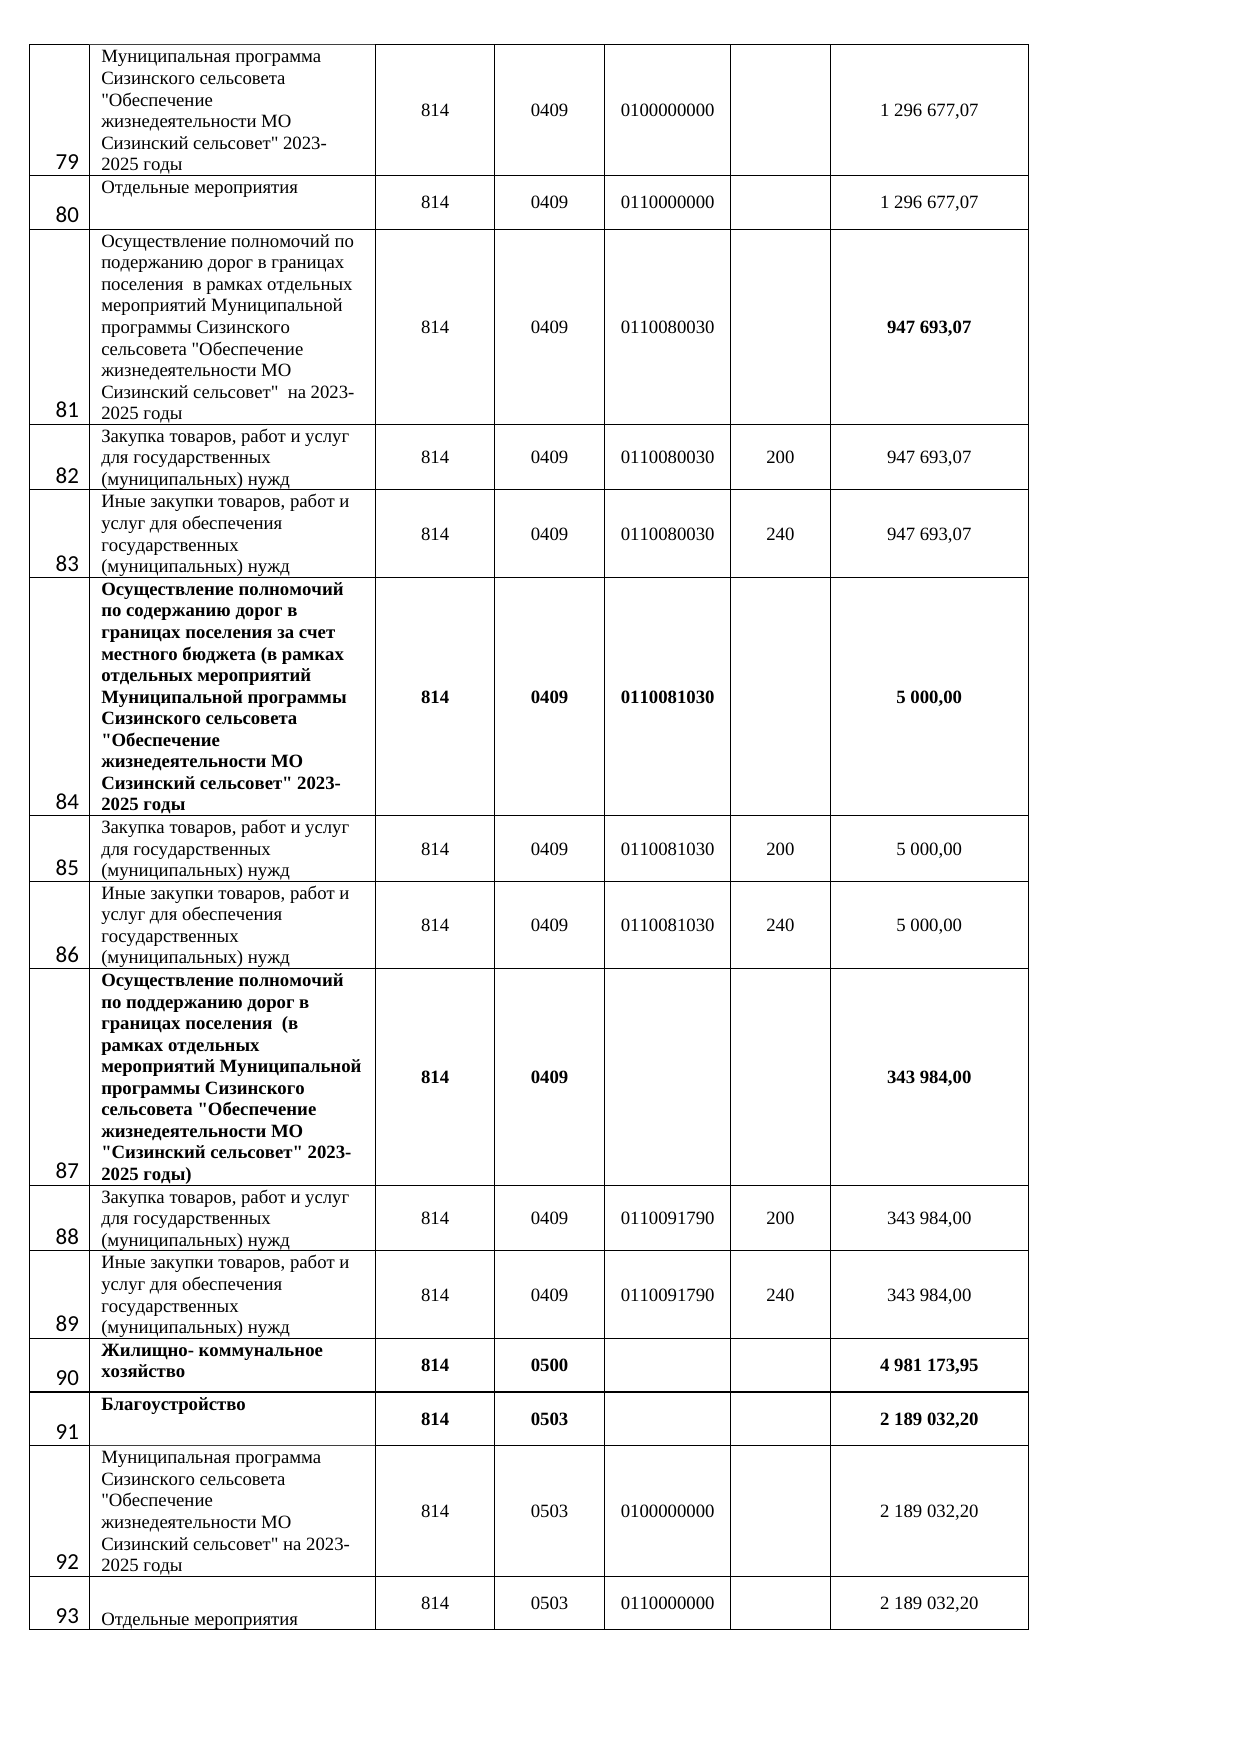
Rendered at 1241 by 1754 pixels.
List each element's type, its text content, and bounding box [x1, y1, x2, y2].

table_cell 0409 [495, 176, 604, 228]
table_cell 0110000000 [605, 176, 730, 228]
table_cell 89 [30, 1251, 89, 1338]
table_cell 1 296 677,07 [831, 176, 1028, 228]
table_cell 85 [30, 816, 89, 881]
table_cell Благоустройство [90, 1393, 375, 1445]
table_cell 0409 [495, 230, 604, 424]
table_cell Иные закупки товаров, работ и услуг для обеспечения государственных (муниципальных) нужд [90, 490, 375, 577]
table_cell 0409 [495, 425, 604, 489]
table_cell 0110000000 [605, 1577, 730, 1629]
table_cell 82 [30, 425, 89, 489]
table_cell 84 [30, 578, 89, 815]
table_cell 5 000,00 [831, 816, 1028, 881]
table_cell Иные закупки товаров, работ и услуг для обеспечения государственных (муниципальных) нужд [90, 1251, 375, 1338]
table_cell 814 [376, 1577, 494, 1629]
table_cell 814 [376, 882, 494, 968]
table_cell 87 [30, 969, 89, 1184]
table_cell Осуществление полномочий по подержанию дорог в границах поселения в рамках отдельных мероприятий Муниципальной программы Сизинского сельсовета "Обеспечение жизнедеятельности МО Сизинский сельсовет" на 2023-2025 годы [90, 230, 375, 424]
table_cell Муниципальная программа Сизинского сельсовета "Обеспечение жизнедеятельности МО Сизинский сельсовет" 2023-2025 годы [90, 45, 375, 175]
table_cell 0409 [495, 969, 604, 1184]
table_cell 947 693,07 [831, 230, 1028, 424]
table_cell [605, 1339, 730, 1391]
table_cell 83 [30, 490, 89, 577]
table_cell 0409 [495, 490, 604, 577]
table_cell 814 [376, 578, 494, 815]
table_cell 0409 [495, 45, 604, 175]
table_cell [731, 230, 830, 424]
table_cell [731, 969, 830, 1184]
table_cell [605, 969, 730, 1184]
table_cell 0500 [495, 1339, 604, 1391]
table_cell 200 [731, 816, 830, 881]
table_cell 0110091790 [605, 1251, 730, 1338]
table_cell 0409 [495, 1251, 604, 1338]
table_cell [731, 1339, 830, 1391]
table_cell Закупка товаров, работ и услуг для государственных (муниципальных) нужд [90, 425, 375, 489]
table_cell 814 [376, 490, 494, 577]
table_cell 5 000,00 [831, 578, 1028, 815]
table_cell [731, 1446, 830, 1576]
table_cell 814 [376, 1446, 494, 1576]
table_cell Осуществление полномочий по поддержанию дорог в границах поселения (в рамках отдельных мероприятий Муниципальной программы Сизинского сельсовета "Обеспечение жизнедеятельности МО "Сизинский сельсовет" 2023-2025 годы) [90, 969, 375, 1184]
table_cell [731, 45, 830, 175]
table_cell 0100000000 [605, 1446, 730, 1576]
table_cell 0110081030 [605, 816, 730, 881]
table_cell 814 [376, 1393, 494, 1445]
table_cell Жилищно- коммунальное хозяйство [90, 1339, 375, 1391]
table_cell 814 [376, 176, 494, 228]
table_cell 0110080030 [605, 230, 730, 424]
table_cell 814 [376, 425, 494, 489]
table_cell 90 [30, 1339, 89, 1391]
table_cell 88 [30, 1186, 89, 1250]
table_cell 0409 [495, 1186, 604, 1250]
table_cell 5 000,00 [831, 882, 1028, 968]
table_cell Отдельные мероприятия [90, 176, 375, 228]
table_cell 200 [731, 425, 830, 489]
table_cell 86 [30, 882, 89, 968]
table_cell Осуществление полномочий по содержанию дорог в границах поселения за счет местного бюджета (в рамках отдельных мероприятий Муниципальной программы Сизинского сельсовета "Обеспечение жизнедеятельности МО Сизинский сельсовет" 2023-2025 годы [90, 578, 375, 815]
table_cell 2 189 032,20 [831, 1577, 1028, 1629]
table_cell 91 [30, 1393, 89, 1445]
table_cell 814 [376, 969, 494, 1184]
table_cell 343 984,00 [831, 1251, 1028, 1338]
table_cell 0110080030 [605, 490, 730, 577]
table_cell 0503 [495, 1577, 604, 1629]
table_cell [731, 578, 830, 815]
table_cell 814 [376, 816, 494, 881]
table_cell 0110081030 [605, 882, 730, 968]
table_cell 2 189 032,20 [831, 1393, 1028, 1445]
table_cell 814 [376, 45, 494, 175]
table_cell 240 [731, 490, 830, 577]
table_cell 92 [30, 1446, 89, 1576]
table_cell 0409 [495, 882, 604, 968]
table_cell 1 296 677,07 [831, 45, 1028, 175]
table_cell 0503 [495, 1446, 604, 1576]
table_cell 4 981 173,95 [831, 1339, 1028, 1391]
table_cell 343 984,00 [831, 1186, 1028, 1250]
table_cell Закупка товаров, работ и услуг для государственных (муниципальных) нужд [90, 1186, 375, 1250]
table_cell 0503 [495, 1393, 604, 1445]
table_cell 81 [30, 230, 89, 424]
table_cell [731, 1577, 830, 1629]
table_cell 200 [731, 1186, 830, 1250]
table_cell 814 [376, 230, 494, 424]
table_cell 80 [30, 176, 89, 228]
table_cell [605, 1393, 730, 1445]
table_cell 947 693,07 [831, 425, 1028, 489]
table_cell 240 [731, 1251, 830, 1338]
table_cell 0110080030 [605, 425, 730, 489]
table_cell 2 189 032,20 [831, 1446, 1028, 1576]
table_cell 814 [376, 1186, 494, 1250]
table_cell 93 [30, 1577, 89, 1629]
table_cell 814 [376, 1339, 494, 1391]
table_cell 0409 [495, 816, 604, 881]
table_cell Иные закупки товаров, работ и услуг для обеспечения государственных (муниципальных) нужд [90, 882, 375, 968]
table_cell Отдельные мероприятия [90, 1577, 375, 1629]
table_cell 0409 [495, 578, 604, 815]
table_cell [731, 1393, 830, 1445]
table_cell 0110081030 [605, 578, 730, 815]
table_cell [731, 176, 830, 228]
table_cell 947 693,07 [831, 490, 1028, 577]
table_cell 814 [376, 1251, 494, 1338]
table_cell Закупка товаров, работ и услуг для государственных (муниципальных) нужд [90, 816, 375, 881]
table_cell Муниципальная программа Сизинского сельсовета "Обеспечение жизнедеятельности МО Сизинский сельсовет" на 2023-2025 годы [90, 1446, 375, 1576]
table_cell 343 984,00 [831, 969, 1028, 1184]
table_cell 240 [731, 882, 830, 968]
table_cell 0110091790 [605, 1186, 730, 1250]
table_cell 79 [30, 45, 89, 175]
table_cell 0100000000 [605, 45, 730, 175]
